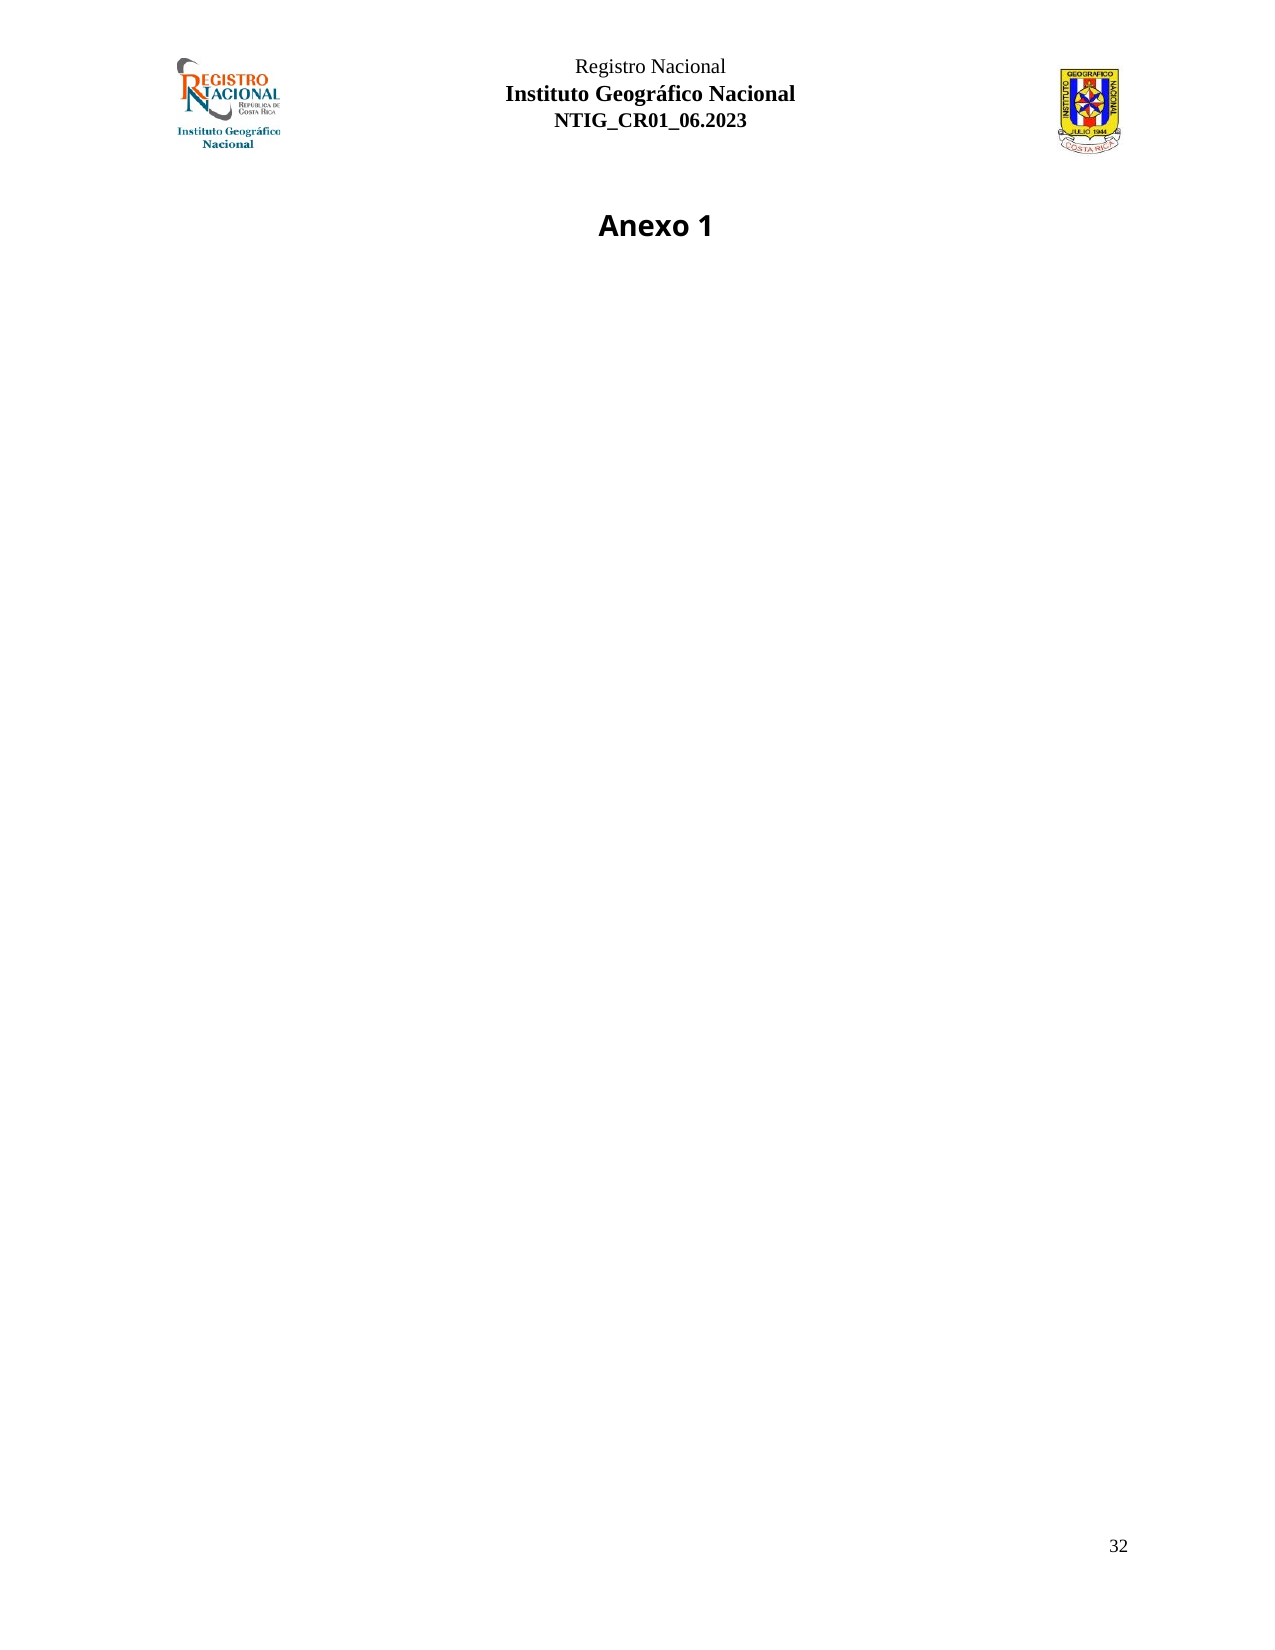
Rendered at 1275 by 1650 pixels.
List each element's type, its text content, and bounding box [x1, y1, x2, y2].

picture [1057, 65, 1124, 157]
picture [177, 58, 281, 150]
subtitle Anexo 1 [598, 205, 1128, 244]
